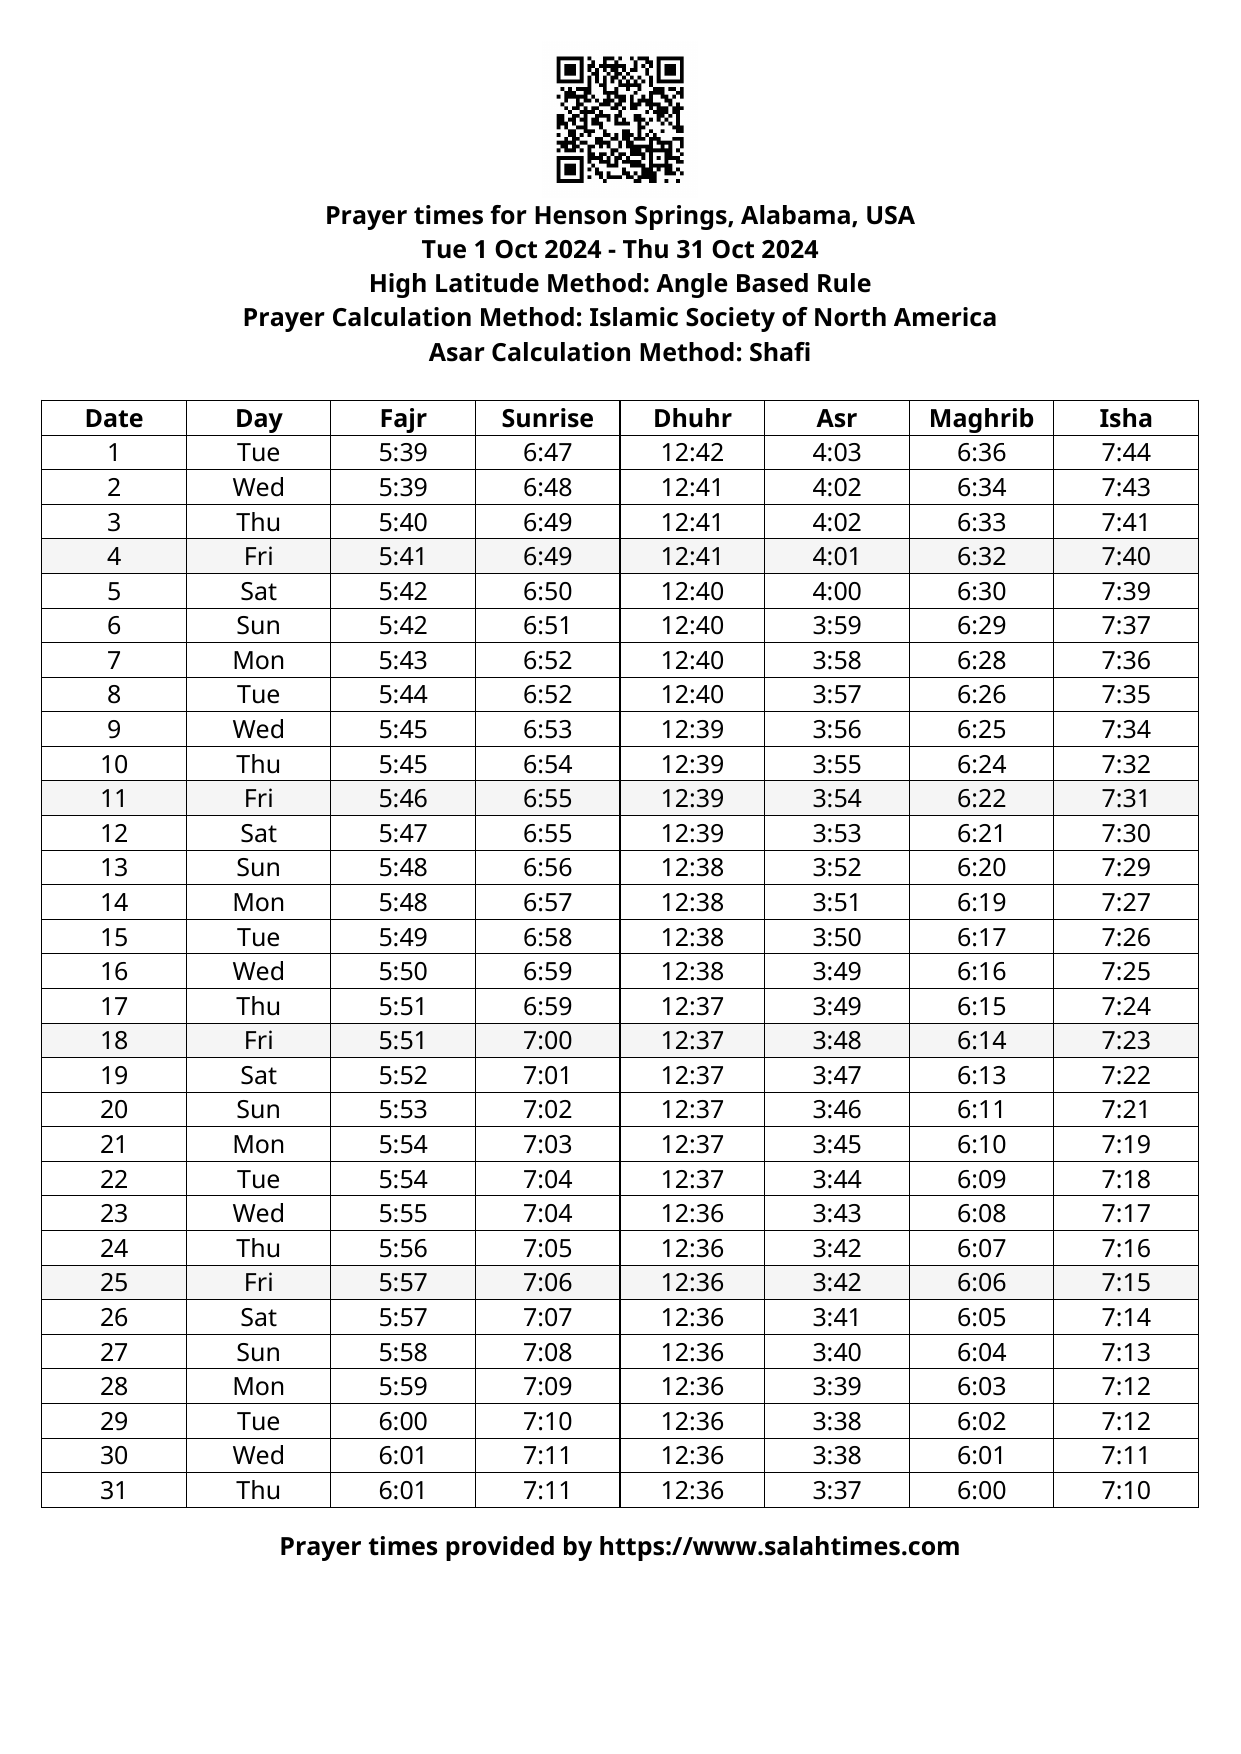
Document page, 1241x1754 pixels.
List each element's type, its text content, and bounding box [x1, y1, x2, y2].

table_cell Thu [187, 1473, 330, 1507]
table_cell 6:26 [910, 678, 1053, 711]
table_cell 4:02 [765, 505, 909, 538]
table_cell 3:53 [765, 816, 909, 849]
table_cell 3:48 [765, 1024, 909, 1057]
table_cell 5:57 [331, 1266, 475, 1299]
table_cell 7:35 [1054, 678, 1198, 711]
table_cell 5:54 [331, 1162, 475, 1195]
table_cell 7:21 [1054, 1093, 1198, 1126]
table_cell 6:04 [910, 1335, 1053, 1368]
table_header Dhuhr [621, 401, 764, 434]
table_cell Thu [187, 1231, 330, 1264]
table_cell 6:51 [476, 609, 619, 642]
table_cell 3:47 [765, 1058, 909, 1092]
table_cell 6:06 [910, 1266, 1053, 1299]
table_cell 7:26 [1054, 920, 1198, 953]
table_cell 22 [42, 1162, 186, 1195]
table_cell 6:59 [476, 954, 619, 988]
table_cell 12:37 [621, 1058, 764, 1092]
table_cell Tue [187, 1162, 330, 1195]
text Prayer Calculation Method: Islamic Society of North America [42, 300, 1198, 334]
table_cell 7 [42, 643, 186, 677]
table_cell Thu [187, 747, 330, 780]
text Prayer times for Henson Springs, Alabama, USA [42, 198, 1198, 232]
table_cell 12:40 [621, 574, 764, 607]
table_cell 5:57 [331, 1300, 475, 1334]
table_cell 30 [42, 1439, 186, 1472]
table_cell 12:37 [621, 1162, 764, 1195]
table_cell 6:11 [910, 1093, 1053, 1126]
table_cell 3:52 [765, 851, 909, 884]
table_cell Sun [187, 1335, 330, 1368]
table_cell 7:32 [1054, 747, 1198, 780]
table_cell 4:01 [765, 539, 909, 573]
table_cell 3:54 [765, 781, 909, 815]
table_cell 3:51 [765, 885, 909, 919]
table_cell 5:47 [331, 816, 475, 849]
table_cell 5:48 [331, 885, 475, 919]
table_cell 12:36 [621, 1369, 764, 1403]
table_cell 12:36 [621, 1439, 764, 1472]
table_cell 4 [42, 539, 186, 573]
table_cell 5:52 [331, 1058, 475, 1092]
table_cell 12:39 [621, 781, 764, 815]
table_cell 6:24 [910, 747, 1053, 780]
picture [542, 41, 699, 198]
table_cell 12:40 [621, 609, 764, 642]
table_cell 12:36 [621, 1300, 764, 1334]
table_cell 5:54 [331, 1127, 475, 1161]
table_cell 7:04 [476, 1162, 619, 1195]
table_cell 13 [42, 851, 186, 884]
table_cell 6:48 [476, 470, 619, 504]
table_cell 5:42 [331, 609, 475, 642]
table_cell 5:40 [331, 505, 475, 538]
table_cell 29 [42, 1404, 186, 1437]
table_cell 3:43 [765, 1196, 909, 1230]
table_cell 5:44 [331, 678, 475, 711]
table_cell 7:34 [1054, 712, 1198, 746]
table_cell 6:55 [476, 816, 619, 849]
table_cell 7:19 [1054, 1127, 1198, 1161]
table_cell 6:01 [331, 1439, 475, 1472]
table_cell 12:38 [621, 885, 764, 919]
table_cell 3:45 [765, 1127, 909, 1161]
table_header Fajr [331, 401, 475, 434]
table_cell 6:54 [476, 747, 619, 780]
table_cell 4:03 [765, 436, 909, 469]
table_cell 7:14 [1054, 1300, 1198, 1334]
table_cell 27 [42, 1335, 186, 1368]
table_cell 2 [42, 470, 186, 504]
table_cell 7:44 [1054, 436, 1198, 469]
table_cell 23 [42, 1196, 186, 1230]
table_cell 7:39 [1054, 574, 1198, 607]
table_cell 6:50 [476, 574, 619, 607]
table_header Maghrib [910, 401, 1053, 434]
table_cell 7:11 [476, 1439, 619, 1472]
table_cell 6:07 [910, 1231, 1053, 1264]
table_cell 7:17 [1054, 1196, 1198, 1230]
text High Latitude Method: Angle Based Rule [42, 266, 1198, 300]
table_cell 12:38 [621, 954, 764, 988]
table_cell Fri [187, 539, 330, 573]
table_cell 7:15 [1054, 1266, 1198, 1299]
table_cell Sun [187, 1093, 330, 1126]
text Prayer times provided by https://www.salahtimes.com [42, 1528, 1198, 1563]
table_cell 7:16 [1054, 1231, 1198, 1264]
table_cell Tue [187, 920, 330, 953]
table_cell 6:10 [910, 1127, 1053, 1161]
table_cell 7:12 [1054, 1369, 1198, 1403]
table_cell 17 [42, 989, 186, 1022]
table_cell 7:03 [476, 1127, 619, 1161]
table_cell 12:41 [621, 470, 764, 504]
table_cell 7:40 [1054, 539, 1198, 573]
table_cell 6:28 [910, 643, 1053, 677]
table_cell 6:15 [910, 989, 1053, 1022]
table_cell 9 [42, 712, 186, 746]
table_cell 3:38 [765, 1439, 909, 1472]
table_cell 6:16 [910, 954, 1053, 988]
table_cell 18 [42, 1024, 186, 1057]
table_cell 7:29 [1054, 851, 1198, 884]
table_cell Tue [187, 436, 330, 469]
table_cell 3:49 [765, 954, 909, 988]
table_cell 6:14 [910, 1024, 1053, 1057]
table_cell 25 [42, 1266, 186, 1299]
table_cell Sat [187, 1300, 330, 1334]
table_cell 6:33 [910, 505, 1053, 538]
table_cell Sat [187, 816, 330, 849]
table_cell Tue [187, 678, 330, 711]
table_cell 12:40 [621, 678, 764, 711]
table_cell 14 [42, 885, 186, 919]
table_cell 7:02 [476, 1093, 619, 1126]
table_cell 5:45 [331, 712, 475, 746]
table_cell 4:00 [765, 574, 909, 607]
table_cell 5:59 [331, 1369, 475, 1403]
table_cell 7:22 [1054, 1058, 1198, 1092]
table_cell 12:37 [621, 1024, 764, 1057]
table_cell 12:36 [621, 1231, 764, 1264]
table_cell Thu [187, 989, 330, 1022]
table_cell 7:06 [476, 1266, 619, 1299]
table_cell 7:43 [1054, 470, 1198, 504]
table_cell 6:57 [476, 885, 619, 919]
table_cell 7:24 [1054, 989, 1198, 1022]
table_header Isha [1054, 401, 1198, 434]
table_cell 3:38 [765, 1404, 909, 1437]
table_cell 3:59 [765, 609, 909, 642]
table_cell 8 [42, 678, 186, 711]
table_cell 7:37 [1054, 609, 1198, 642]
table_cell 10 [42, 747, 186, 780]
table_cell 3:37 [765, 1473, 909, 1507]
table_cell 21 [42, 1127, 186, 1161]
table_cell 3:39 [765, 1369, 909, 1403]
table_cell 5:39 [331, 436, 475, 469]
table_cell 5:58 [331, 1335, 475, 1368]
table_cell 7:41 [1054, 505, 1198, 538]
table_cell 3:56 [765, 712, 909, 746]
table_cell 6:21 [910, 816, 1053, 849]
table_cell 6:02 [910, 1404, 1053, 1437]
table_cell 6:32 [910, 539, 1053, 573]
table_cell 12:36 [621, 1404, 764, 1437]
table_cell Sat [187, 1058, 330, 1092]
table_cell 12:36 [621, 1196, 764, 1230]
table_cell 3:42 [765, 1231, 909, 1264]
table_cell 12:39 [621, 747, 764, 780]
table_cell 12:37 [621, 989, 764, 1022]
table_cell Mon [187, 643, 330, 677]
table_cell Fri [187, 1024, 330, 1057]
table_cell 6:58 [476, 920, 619, 953]
table_cell 12:38 [621, 920, 764, 953]
table_cell Wed [187, 712, 330, 746]
table_cell 7:00 [476, 1024, 619, 1057]
table_cell 19 [42, 1058, 186, 1092]
table_cell 6:13 [910, 1058, 1053, 1092]
table_cell 7:04 [476, 1196, 619, 1230]
table_cell 5:55 [331, 1196, 475, 1230]
table_cell 12:36 [621, 1473, 764, 1507]
table_cell 7:01 [476, 1058, 619, 1092]
table_cell 6:22 [910, 781, 1053, 815]
table_cell 3:57 [765, 678, 909, 711]
table_cell 6:17 [910, 920, 1053, 953]
table_cell 12:41 [621, 539, 764, 573]
table_cell 6:53 [476, 712, 619, 746]
table_cell 6:36 [910, 436, 1053, 469]
table_cell 16 [42, 954, 186, 988]
table_cell 3:42 [765, 1266, 909, 1299]
table_cell 28 [42, 1369, 186, 1403]
table_cell 5:50 [331, 954, 475, 988]
table_cell 5:42 [331, 574, 475, 607]
table_cell Thu [187, 505, 330, 538]
table_cell 12:36 [621, 1335, 764, 1368]
table_cell 6:09 [910, 1162, 1053, 1195]
table_cell 7:31 [1054, 781, 1198, 815]
table_cell 26 [42, 1300, 186, 1334]
table_header Day [187, 401, 330, 434]
table_cell 12 [42, 816, 186, 849]
table_cell 6:49 [476, 505, 619, 538]
table_cell 12:41 [621, 505, 764, 538]
table_cell 6:20 [910, 851, 1053, 884]
table_cell 7:11 [1054, 1439, 1198, 1472]
table_cell 7:10 [1054, 1473, 1198, 1507]
table_cell 7:07 [476, 1300, 619, 1334]
table_cell 12:40 [621, 643, 764, 677]
table_cell 6:47 [476, 436, 619, 469]
table_cell Fri [187, 1266, 330, 1299]
table_cell 7:27 [1054, 885, 1198, 919]
table_cell 6:00 [910, 1473, 1053, 1507]
table_cell 7:36 [1054, 643, 1198, 677]
table_cell 3:49 [765, 989, 909, 1022]
table_cell Wed [187, 1439, 330, 1472]
table_cell 12:36 [621, 1266, 764, 1299]
table_cell 6:56 [476, 851, 619, 884]
table_cell 3 [42, 505, 186, 538]
table_cell 5:48 [331, 851, 475, 884]
text Asar Calculation Method: Shafi [42, 334, 1198, 368]
table_cell 20 [42, 1093, 186, 1126]
table_cell 6:00 [331, 1404, 475, 1437]
table_cell 1 [42, 436, 186, 469]
table_header Date [42, 401, 186, 434]
table_cell Fri [187, 781, 330, 815]
table_cell 6:19 [910, 885, 1053, 919]
table_cell 6:49 [476, 539, 619, 573]
table_cell 6:29 [910, 609, 1053, 642]
table_cell 7:30 [1054, 816, 1198, 849]
table_cell 3:46 [765, 1093, 909, 1126]
table_cell 11 [42, 781, 186, 815]
table_cell 5:49 [331, 920, 475, 953]
table_cell 6:08 [910, 1196, 1053, 1230]
table_cell 7:10 [476, 1404, 619, 1437]
table_cell 3:44 [765, 1162, 909, 1195]
table_cell 7:13 [1054, 1335, 1198, 1368]
table_cell 7:05 [476, 1231, 619, 1264]
table_cell 6:30 [910, 574, 1053, 607]
table_cell 6:03 [910, 1369, 1053, 1403]
table_cell 6:52 [476, 678, 619, 711]
table_cell 7:08 [476, 1335, 619, 1368]
table_cell 5:51 [331, 1024, 475, 1057]
table_cell 5 [42, 574, 186, 607]
table_cell 5:53 [331, 1093, 475, 1126]
table_cell 7:09 [476, 1369, 619, 1403]
table_cell 6:01 [331, 1473, 475, 1507]
table_cell Sun [187, 851, 330, 884]
table_cell 6:55 [476, 781, 619, 815]
table_cell 5:51 [331, 989, 475, 1022]
text Tue 1 Oct 2024 - Thu 31 Oct 2024 [42, 232, 1198, 266]
table_cell 12:37 [621, 1093, 764, 1126]
table_cell 31 [42, 1473, 186, 1507]
table_cell 5:41 [331, 539, 475, 573]
table_cell Wed [187, 470, 330, 504]
table_cell 7:18 [1054, 1162, 1198, 1195]
table_cell 5:56 [331, 1231, 475, 1264]
table_cell 12:38 [621, 851, 764, 884]
table_cell 7:25 [1054, 954, 1198, 988]
table_cell 4:02 [765, 470, 909, 504]
table_cell Sun [187, 609, 330, 642]
table_cell 6:25 [910, 712, 1053, 746]
table_cell 12:39 [621, 712, 764, 746]
table_cell 5:46 [331, 781, 475, 815]
table_cell 12:42 [621, 436, 764, 469]
table_cell 6:52 [476, 643, 619, 677]
table_cell 6:34 [910, 470, 1053, 504]
table_cell 5:43 [331, 643, 475, 677]
table_cell Wed [187, 954, 330, 988]
table_cell Wed [187, 1196, 330, 1230]
table_cell 15 [42, 920, 186, 953]
table_cell 7:11 [476, 1473, 619, 1507]
table_header Sunrise [476, 401, 619, 434]
table_cell Sat [187, 574, 330, 607]
table_cell Mon [187, 1127, 330, 1161]
table_cell 5:45 [331, 747, 475, 780]
table_cell 3:58 [765, 643, 909, 677]
table_cell 6:01 [910, 1439, 1053, 1472]
table_cell 12:37 [621, 1127, 764, 1161]
table_cell Tue [187, 1404, 330, 1437]
table_cell 6 [42, 609, 186, 642]
table_cell Mon [187, 1369, 330, 1403]
table_cell 3:40 [765, 1335, 909, 1368]
table_header Asr [765, 401, 909, 434]
table_cell 24 [42, 1231, 186, 1264]
table_cell 3:55 [765, 747, 909, 780]
table_cell 7:23 [1054, 1024, 1198, 1057]
table_cell 6:59 [476, 989, 619, 1022]
table_cell 3:50 [765, 920, 909, 953]
table_cell 3:41 [765, 1300, 909, 1334]
table_cell 6:05 [910, 1300, 1053, 1334]
table_cell 12:39 [621, 816, 764, 849]
table_cell 7:12 [1054, 1404, 1198, 1437]
table_cell 5:39 [331, 470, 475, 504]
table_cell Mon [187, 885, 330, 919]
